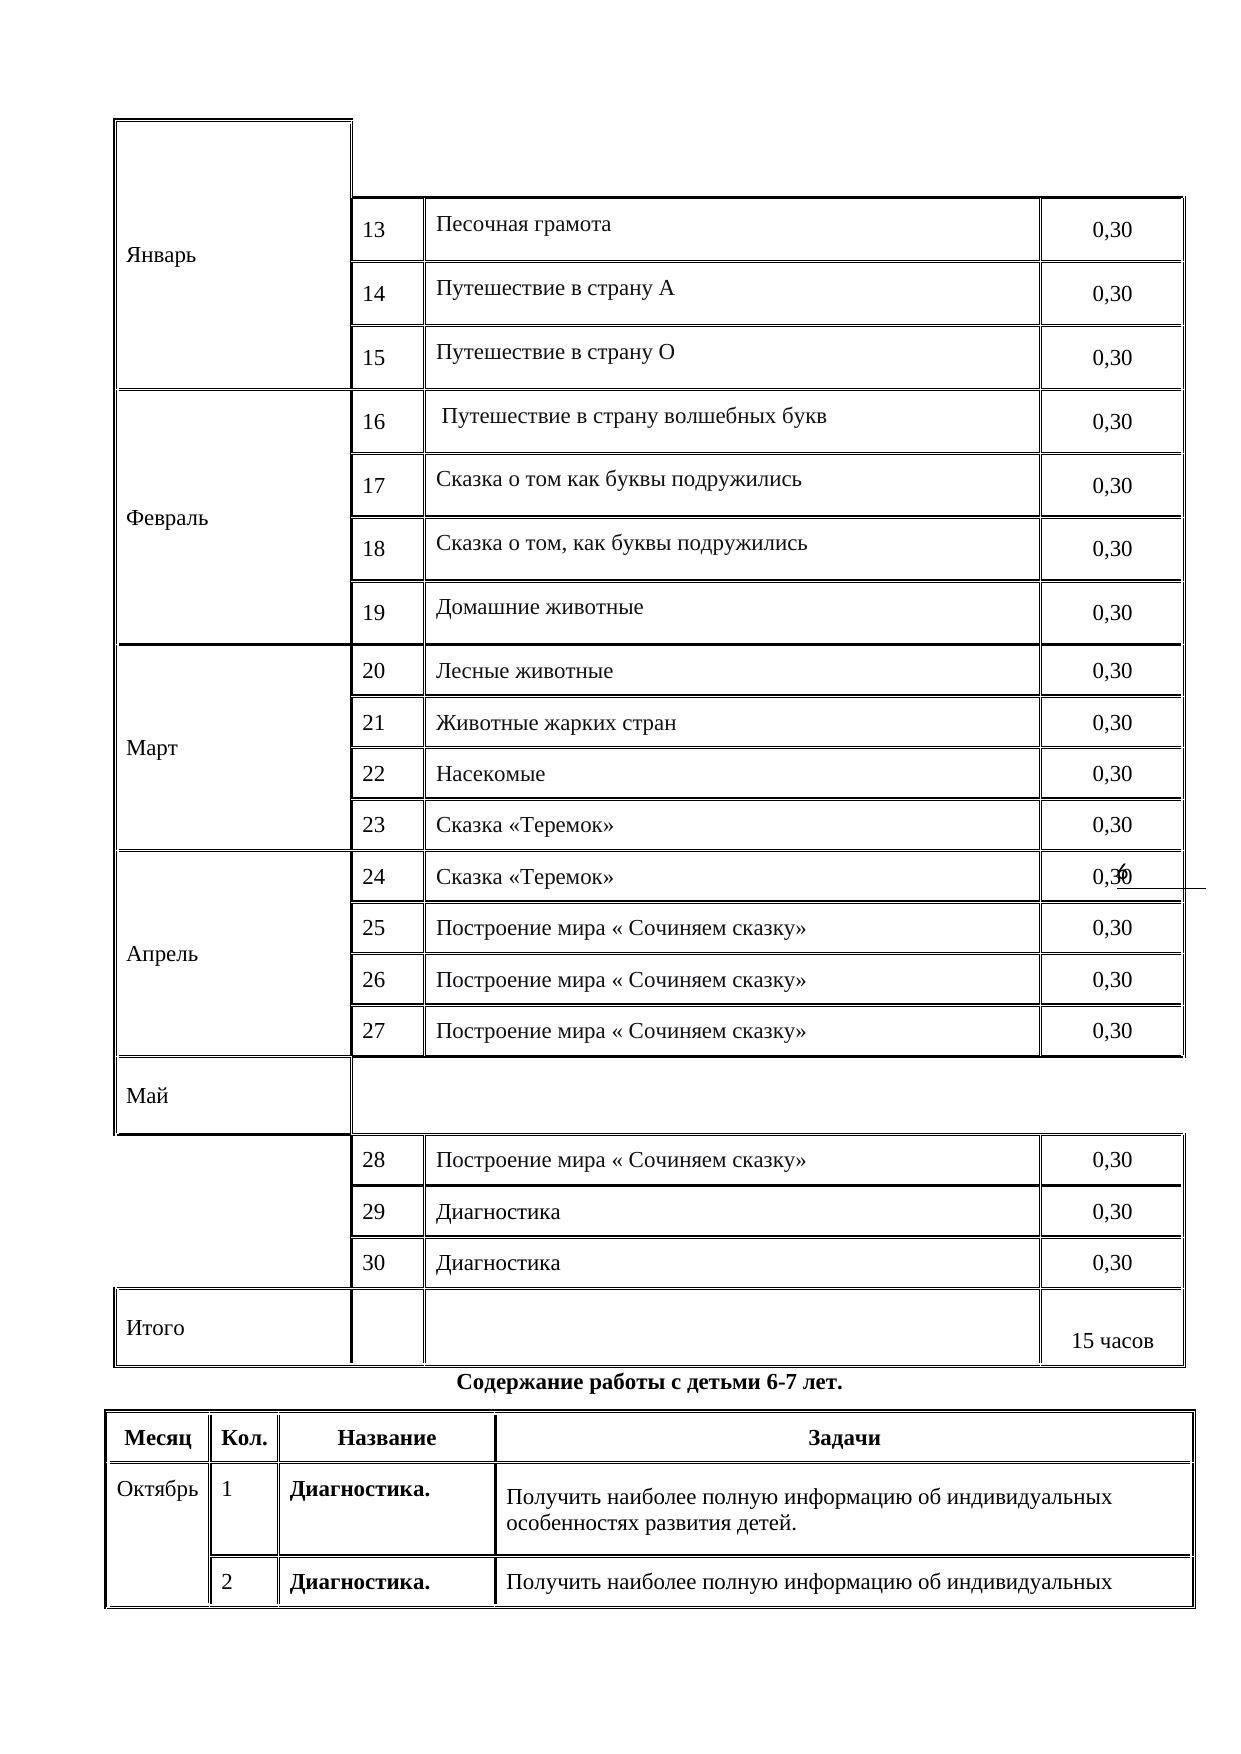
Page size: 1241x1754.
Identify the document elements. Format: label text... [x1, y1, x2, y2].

table_cell 16 [353, 391, 423, 451]
table_cell 0,30 [1042, 1133, 1184, 1184]
table_cell 0,30 [1042, 1235, 1183, 1287]
table_cell 0,30 [1041, 260, 1184, 324]
table_cell Январь [117, 122, 351, 387]
table_cell 25 [353, 904, 423, 952]
text Содержание работы с детьми 6-7 лет. [148, 1368, 1152, 1394]
table_cell Построение мира « Сочиняем сказку» [426, 955, 1039, 1003]
table_cell 0,30 [1041, 849, 1184, 900]
table_cell 0,30 [1042, 451, 1183, 515]
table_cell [495, 1461, 1194, 1554]
table_cell 30 [353, 1239, 423, 1287]
table_cell 0,30 [1042, 1184, 1183, 1235]
table_cell 26 [353, 955, 423, 1003]
table_cell Насекомые [426, 749, 1039, 797]
table_cell 0,30 [1042, 388, 1183, 451]
table_cell Построение мира « Сочиняем сказку» [426, 1136, 1039, 1184]
table_cell 0,30 [1042, 579, 1183, 643]
table_cell 22 [353, 749, 423, 797]
table_cell 29 [353, 1187, 423, 1235]
table_cell Сказка о том, как буквы подружились [426, 519, 1039, 579]
table_cell 18 [353, 519, 423, 579]
table_cell Путешествие в страну А [426, 263, 1039, 324]
table_cell 13 [353, 199, 423, 260]
table_cell Сказка «Теремок» [426, 801, 1039, 849]
table_cell 0,30 [1041, 746, 1184, 797]
table_cell 14 [353, 263, 423, 324]
table_header Название [279, 1411, 495, 1461]
table_cell 0,30 [1042, 196, 1184, 260]
table_cell Диагностика [426, 1187, 1039, 1235]
table_cell 0,30 [1042, 900, 1183, 952]
table_cell 17 [353, 455, 423, 515]
table_cell 0,30 [1042, 515, 1183, 579]
table_cell Диагностика [426, 1239, 1039, 1287]
table_cell 27 [353, 1007, 423, 1054]
table_cell Построение мира « Сочиняем сказку» [426, 904, 1039, 952]
table_cell Лесные животные [426, 646, 1039, 694]
table_cell [425, 1290, 1041, 1364]
table_cell Животные жарких стран [426, 698, 1039, 746]
table_cell Март [115, 643, 350, 849]
table_cell 15 часов [1041, 1287, 1184, 1364]
table_cell 0,30 [1042, 643, 1184, 694]
table_cell Апрель [115, 849, 351, 1054]
table_cell Путешествие в страну волшебных букв [426, 391, 1039, 451]
table_header Кол. [210, 1413, 278, 1461]
table_cell Сказка «Теремок» [426, 852, 1039, 900]
table_cell 21 [353, 698, 423, 746]
table_cell Май [117, 1055, 350, 1132]
table_cell 1 [212, 1464, 277, 1554]
table_cell Диагностика. [280, 1464, 494, 1554]
table_cell 28 [353, 1136, 423, 1184]
table_cell Песочная грамота [426, 199, 1039, 260]
table_cell 0,30 [1042, 694, 1183, 746]
table_header Месяц [107, 1411, 210, 1461]
table_cell Домашние животные [426, 583, 1039, 643]
table_cell Путешествие в страну О [426, 327, 1039, 387]
table_cell 23 [353, 801, 423, 849]
table_cell 0,30 [1042, 797, 1183, 849]
table_cell Диагностика. [279, 1558, 495, 1606]
table_cell 0,30 [1042, 1003, 1183, 1054]
table_cell 19 [353, 583, 423, 643]
table_cell [351, 1290, 425, 1364]
table_header Задачи [495, 1413, 1192, 1461]
table_cell 0,30 [1041, 952, 1184, 1003]
table_cell 15 [353, 327, 423, 387]
table_cell Февраль [117, 388, 350, 643]
table_cell 24 [353, 852, 423, 900]
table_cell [495, 1554, 1193, 1606]
table_cell 0,30 [1041, 324, 1184, 387]
table_cell 2 [210, 1558, 278, 1606]
table_cell Сказка о том как буквы подружились [426, 455, 1039, 515]
table_cell Итого [115, 1287, 351, 1364]
table_cell Построение мира « Сочиняем сказку» [426, 1007, 1039, 1054]
table_cell Октябрь [106, 1461, 210, 1606]
table_cell 20 [353, 646, 423, 694]
